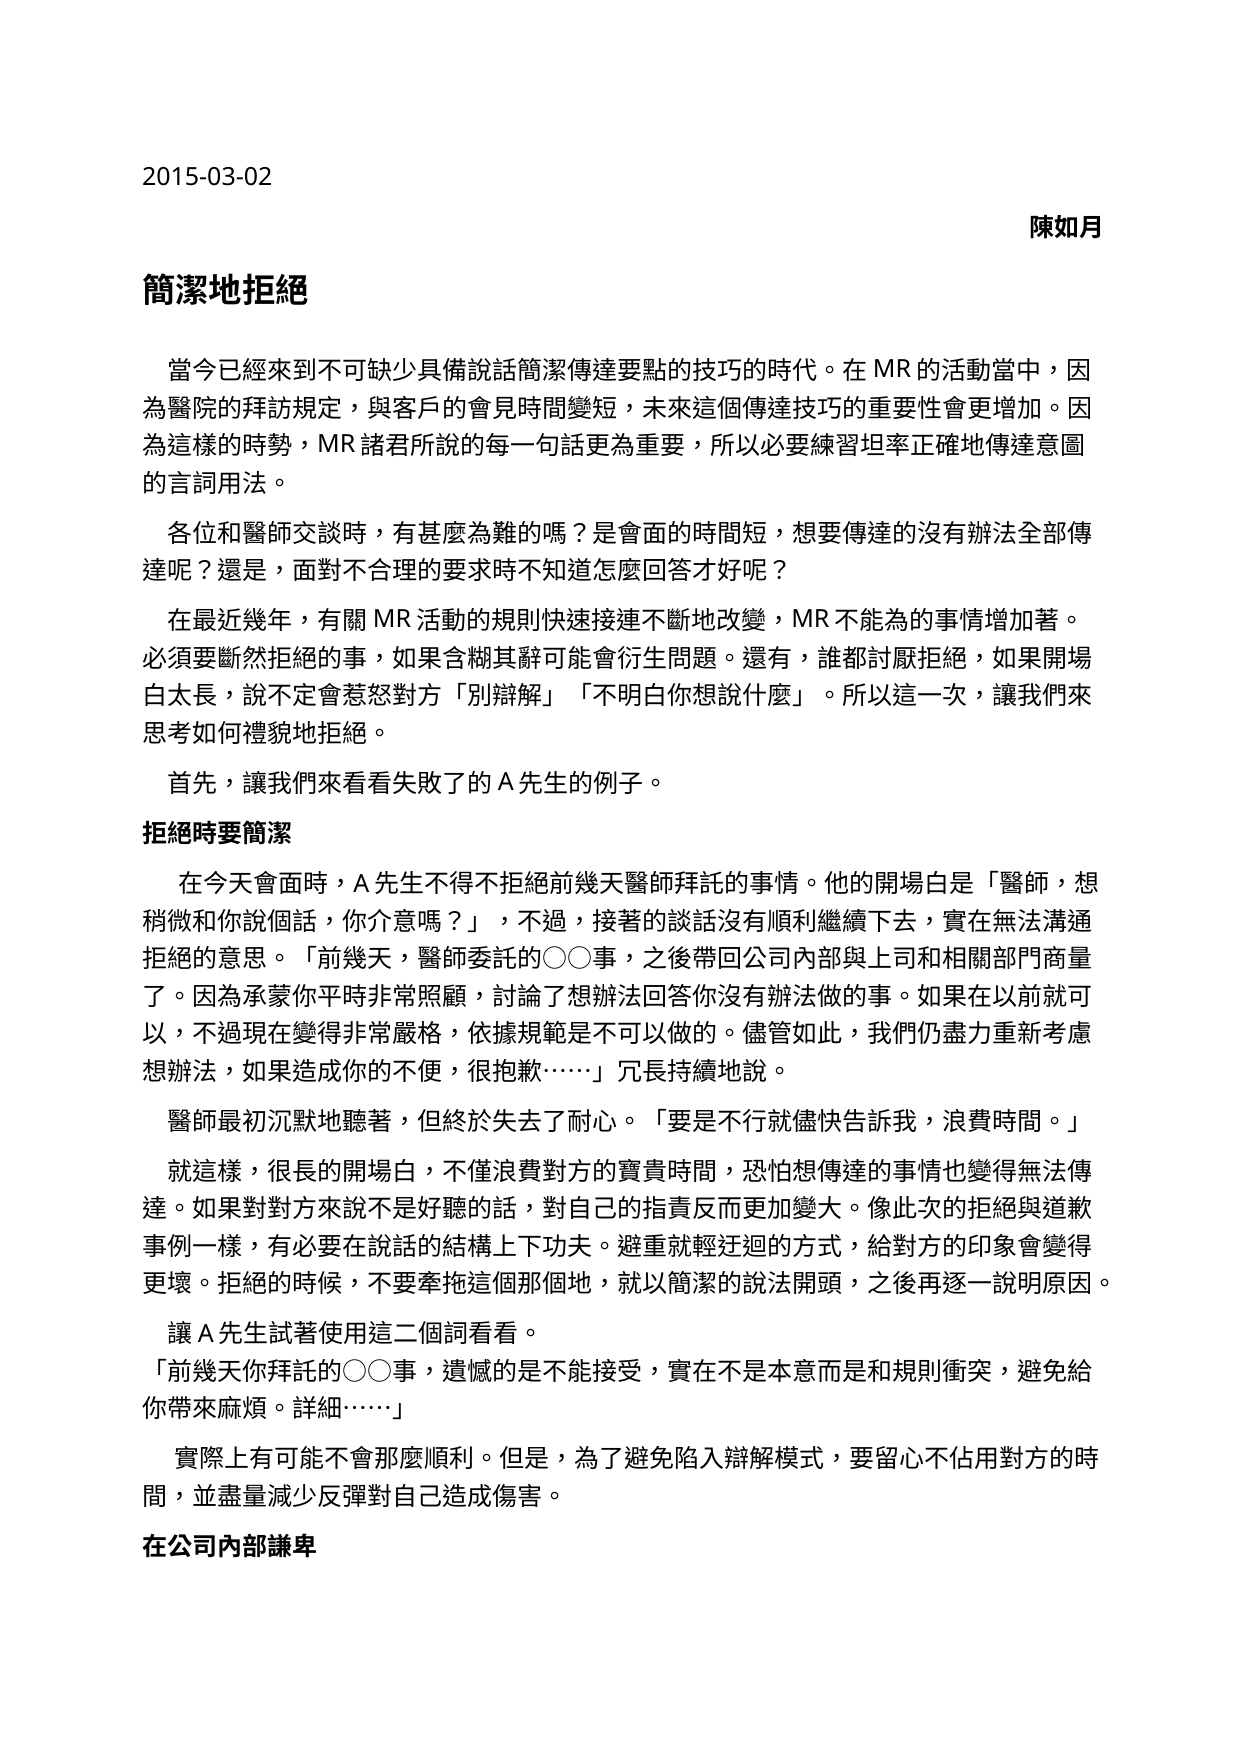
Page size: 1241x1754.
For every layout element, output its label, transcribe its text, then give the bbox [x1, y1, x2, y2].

text 各位和醫師交談時，有甚麼為難的嗎？是會面的時間短，想要傳達的沒有辦法全部傳達呢？還是，面對不合理的要求時不知道怎麼回答才好呢？ [142, 513, 1104, 588]
text 2015-03-02 [142, 157, 1104, 194]
text 醫師最初沉默地聽著，但終於失去了耐心。「要是不行就儘快告訴我，浪費時間。」 [142, 1101, 1104, 1138]
text 實際上有可能不會那麼順利。但是，為了避免陷入辯解模式，要留心不佔用對方的時間，並盡量減少反彈對自己造成傷害。 [142, 1438, 1104, 1513]
text 簡潔地拒絕 [142, 263, 1104, 338]
text 就這樣，很長的開場白，不僅浪費對方的寶貴時間，恐怕想傳達的事情也變得無法傳達。如果對對方來說不是好聽的話，對自己的指責反而更加變大。像此次的拒絕與道歉事例一樣，有必要在說話的結構上下功夫。避重就輕迂迴的方式，給對方的印象會變得更壞。拒絕的時候，不要牽拖這個那個地，就以簡潔的說法開頭，之後再逐一說明原因。 [142, 1151, 1104, 1301]
text 陳如月 [167, 207, 1104, 244]
text 讓A先生試著使用這二個詞看看。 「前幾天你拜託的○○事，遺憾的是不能接受，實在不是本意而是和規則衝突，避免給你帶來麻煩。詳細……」 [142, 1313, 1104, 1426]
text 首先，讓我們來看看失敗了的A先生的例子。 [142, 763, 1104, 801]
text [142, 1526, 1104, 1563]
text 在今天會面時，A先生不得不拒絕前幾天醫師拜託的事情。他的開場白是「醫師，想稍微和你說個話，你介意嗎？」，不過，接著的談話沒有順利繼續下去，實在無法溝通拒絕的意思。「前幾天，醫師委託的○○事，之後帶回公司內部與上司和相關部門商量了。因為承蒙你平時非常照顧，討論了想辦法回答你沒有辦法做的事。如果在以前就可以，不過現在變得非常嚴格，依據規範是不可以做的。儘管如此，我們仍盡力重新考慮想辦法，如果造成你的不便，很抱歉……」冗長持續地說。 [142, 863, 1104, 1088]
text 當今已經來到不可缺少具備說話簡潔傳達要點的技巧的時代。在MR的活動當中，因為醫院的拜訪規定，與客戶的會見時間變短，未來這個傳達技巧的重要性會更增加。因為這樣的時勢，MR諸君所說的每一句話更為重要，所以必要練習坦率正確地傳達意圖的言詞用法。 [142, 351, 1104, 501]
text 在最近幾年，有關MR活動的規則快速接連不斷地改變，MR不能為的事情增加著。必須要斷然拒絕的事，如果含糊其辭可能會衍生問題。還有，誰都討厭拒絕，如果開場白太長，說不定會惹怒對方「別辯解」「不明白你想說什麼」。所以這一次，讓我們來思考如何禮貌地拒絕。 [142, 601, 1104, 751]
text 拒絕時要簡潔 [142, 813, 1104, 851]
